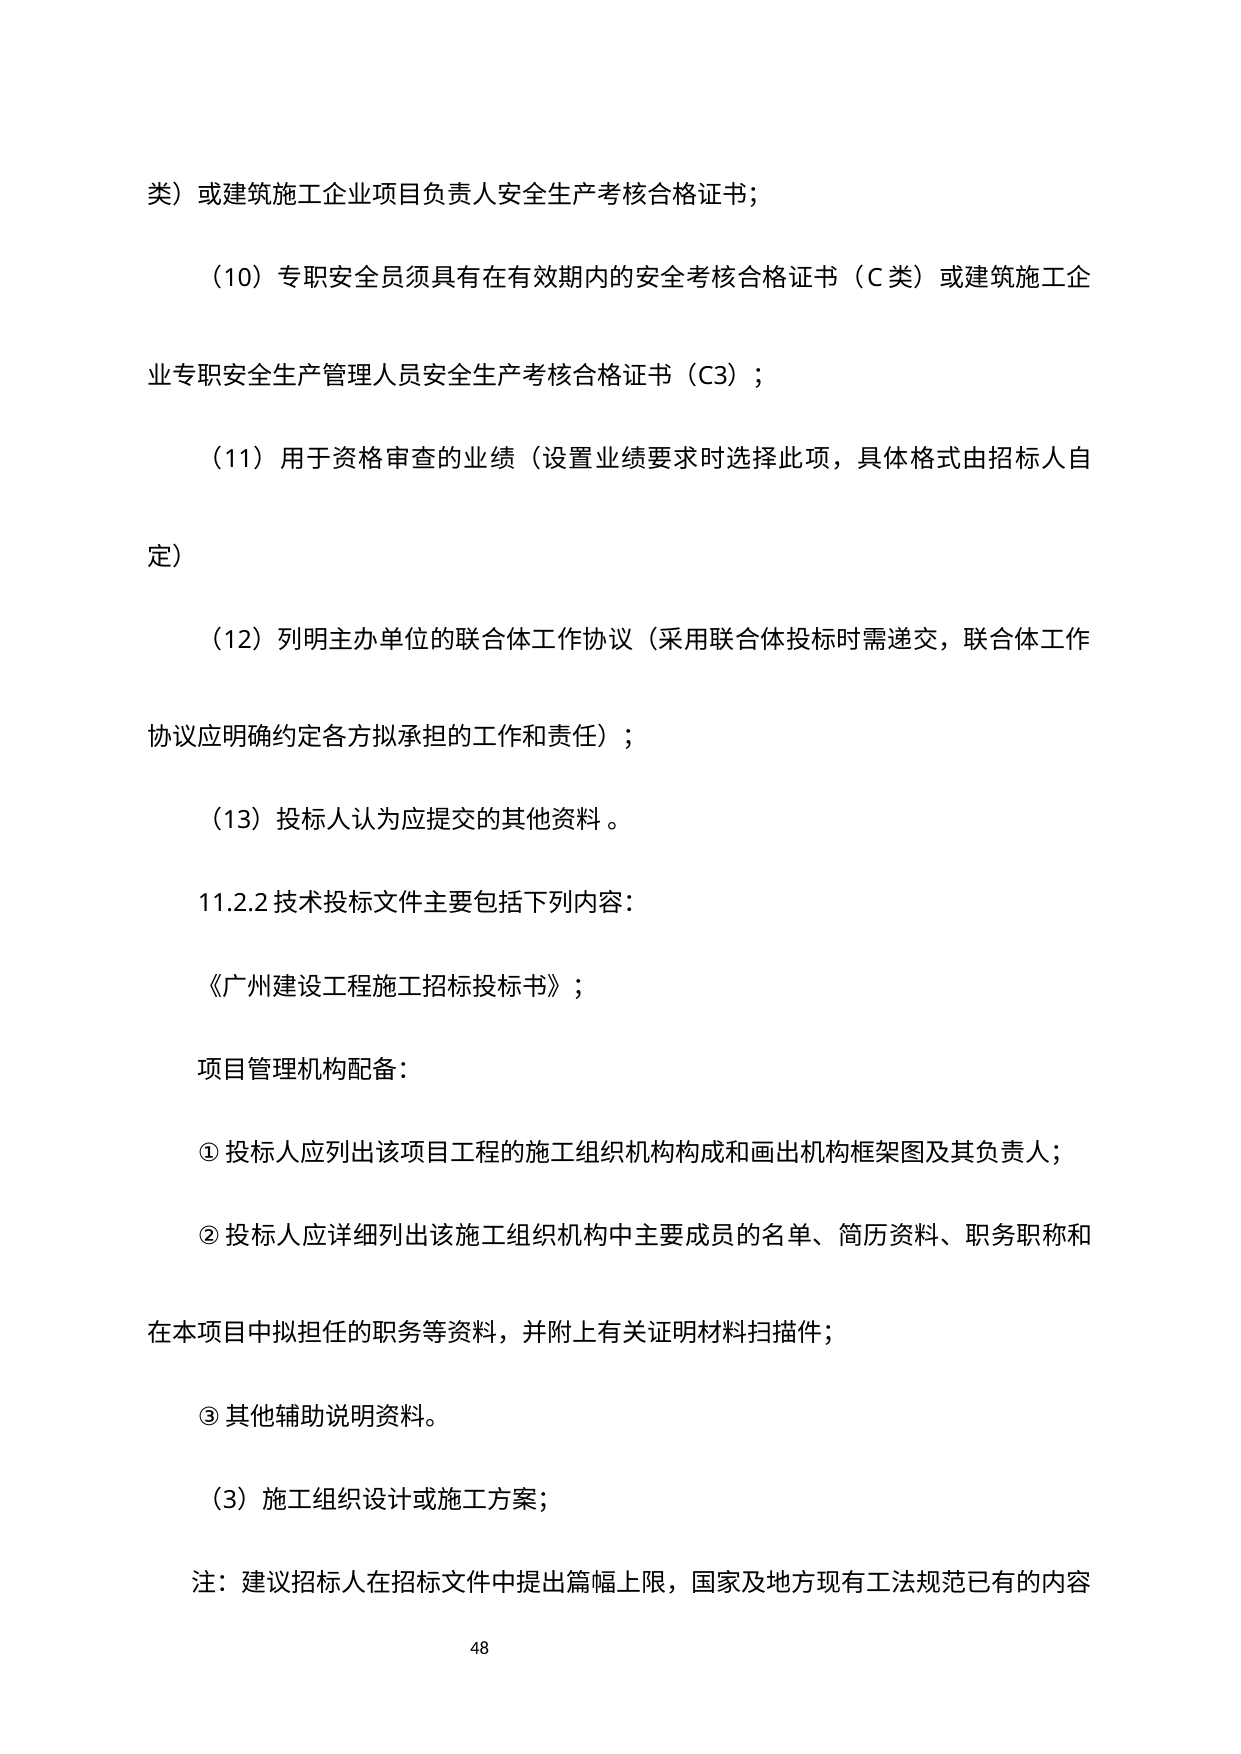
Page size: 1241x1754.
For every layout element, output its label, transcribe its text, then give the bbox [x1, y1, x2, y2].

text ③其他辅助说明资料。 [148, 1382, 1093, 1447]
text （13）投标人认为应提交的其他资料 。 [148, 785, 1093, 850]
text ②投标人应详细列出该施工组织机构中主要成员的名单、简历资料、职务职称和在本项目中拟担任的职务等资料，并附上有关证明材料扫描件； [148, 1201, 1093, 1363]
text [148, 160, 1093, 225]
text 项目管理机构配备： [148, 1035, 1093, 1100]
text （11）用于资格审查的业绩（设置业绩要求时选择此项，具体格式由招标人自定） [148, 424, 1093, 587]
text （12）列明主办单位的联合体工作协议（采用联合体投标时需递交，联合体工作协议应明确约定各方拟承担的工作和责任）； [148, 605, 1093, 767]
text （10）专职安全员须具有在有效期内的安全考核合格证书（C类）或建筑施工企业专职安全生产管理人员安全生产考核合格证书（C3）； [148, 243, 1093, 406]
text 11.2.2技术投标文件主要包括下列内容： [148, 868, 1093, 933]
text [148, 1548, 1093, 1613]
text （3）施工组织设计或施工方案； [148, 1465, 1093, 1530]
text 《广州建设工程施工招标投标书》； [148, 952, 1093, 1017]
text ①投标人应列出该项目工程的施工组织机构构成和画出机构框架图及其负责人； [148, 1118, 1093, 1183]
